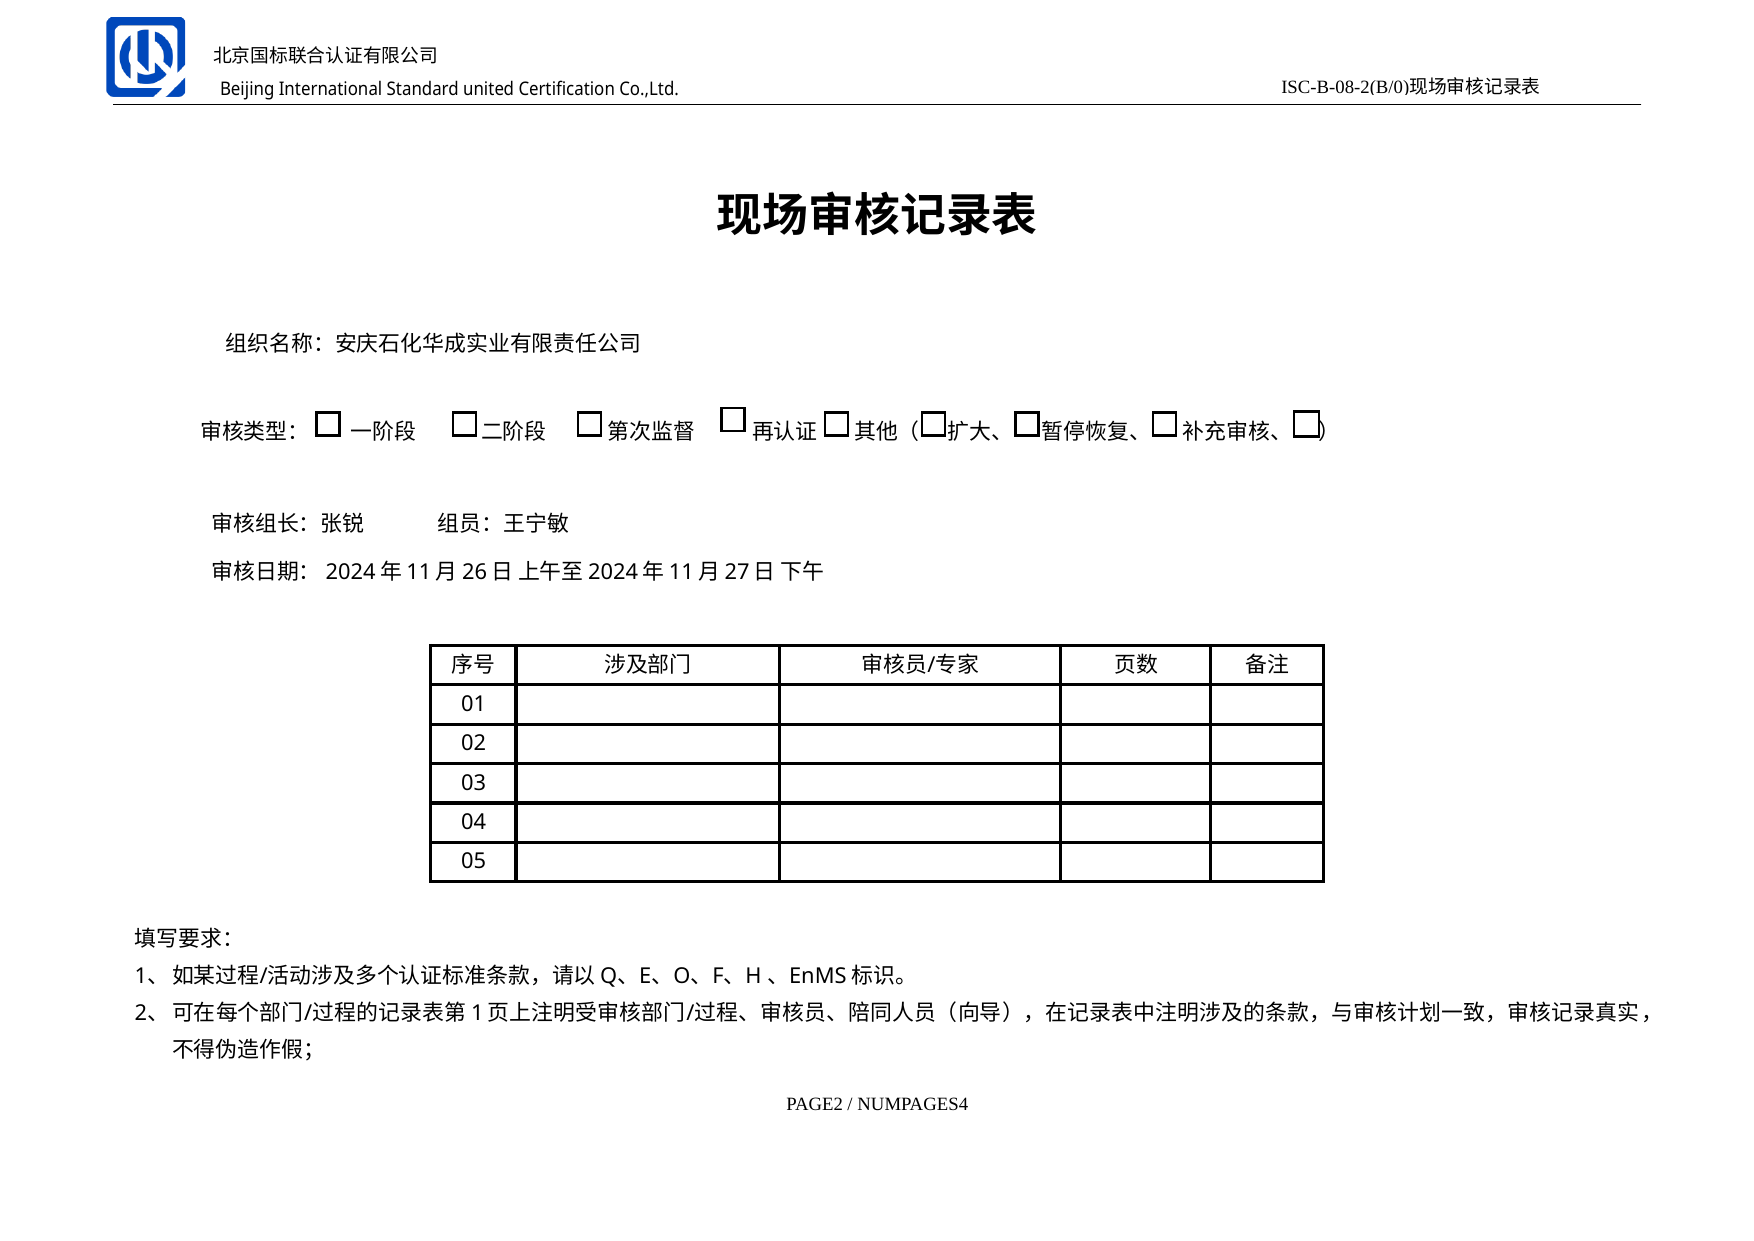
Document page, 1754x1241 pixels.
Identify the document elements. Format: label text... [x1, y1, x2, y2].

table_cell 04 [432, 805, 514, 841]
table_cell [781, 805, 1059, 841]
table_cell 05 [432, 844, 514, 880]
table_cell [1212, 844, 1322, 880]
table_cell 01 [432, 686, 514, 723]
table_cell [1062, 686, 1209, 723]
table_cell 02 [432, 726, 514, 762]
text 现场审核记录表 [112, 163, 1641, 261]
table_header 页数 [1062, 647, 1209, 683]
table_header 审核员/专家 [781, 647, 1059, 683]
table_cell [781, 765, 1059, 801]
table_cell [1212, 765, 1322, 801]
table_cell [518, 726, 778, 762]
table_cell [518, 765, 778, 801]
table_cell [1062, 805, 1209, 841]
table_cell [518, 686, 778, 723]
table_cell [518, 844, 778, 880]
list 如某过程/活动涉及多个认证标准条款，请以Q、E、O、F、H 、EnMS标识。 [134, 957, 1641, 990]
table_cell [781, 686, 1059, 723]
table_cell [781, 844, 1059, 880]
table_cell 03 [432, 765, 514, 801]
table_cell [1062, 726, 1209, 762]
table_cell [1212, 726, 1322, 762]
table_header 备注 [1212, 647, 1322, 683]
picture [106, 17, 186, 97]
table_cell [1212, 686, 1322, 723]
text 审核日期： 2024年11月26日 上午至2024年11月27日 下午 [112, 554, 1641, 587]
text 填写要求： [112, 920, 1641, 953]
list 可在每个部门/过程的记录表第1页上注明受审核部门/过程、审核员、陪同人员（向导），在记录表中注明涉及的条款，与审核计划一致，审核记录真实，不得伪造作假； [134, 994, 1641, 1064]
table_cell [518, 805, 778, 841]
table_header 序号 [432, 647, 514, 683]
text 审核类型： 一阶段 二阶段 第次监督 再认证 其他（扩大、暂停恢复、补充审核、） [112, 399, 1641, 464]
table_header 涉及部门 [518, 647, 778, 683]
text 组织名称：安庆石化华成实业有限责任公司 [112, 326, 1641, 358]
table_cell [1062, 844, 1209, 880]
text 审核组长：张锐 组员：王宁敏 [112, 506, 1641, 538]
table_cell [781, 726, 1059, 762]
table_cell [1212, 805, 1322, 841]
table_cell [1062, 765, 1209, 801]
